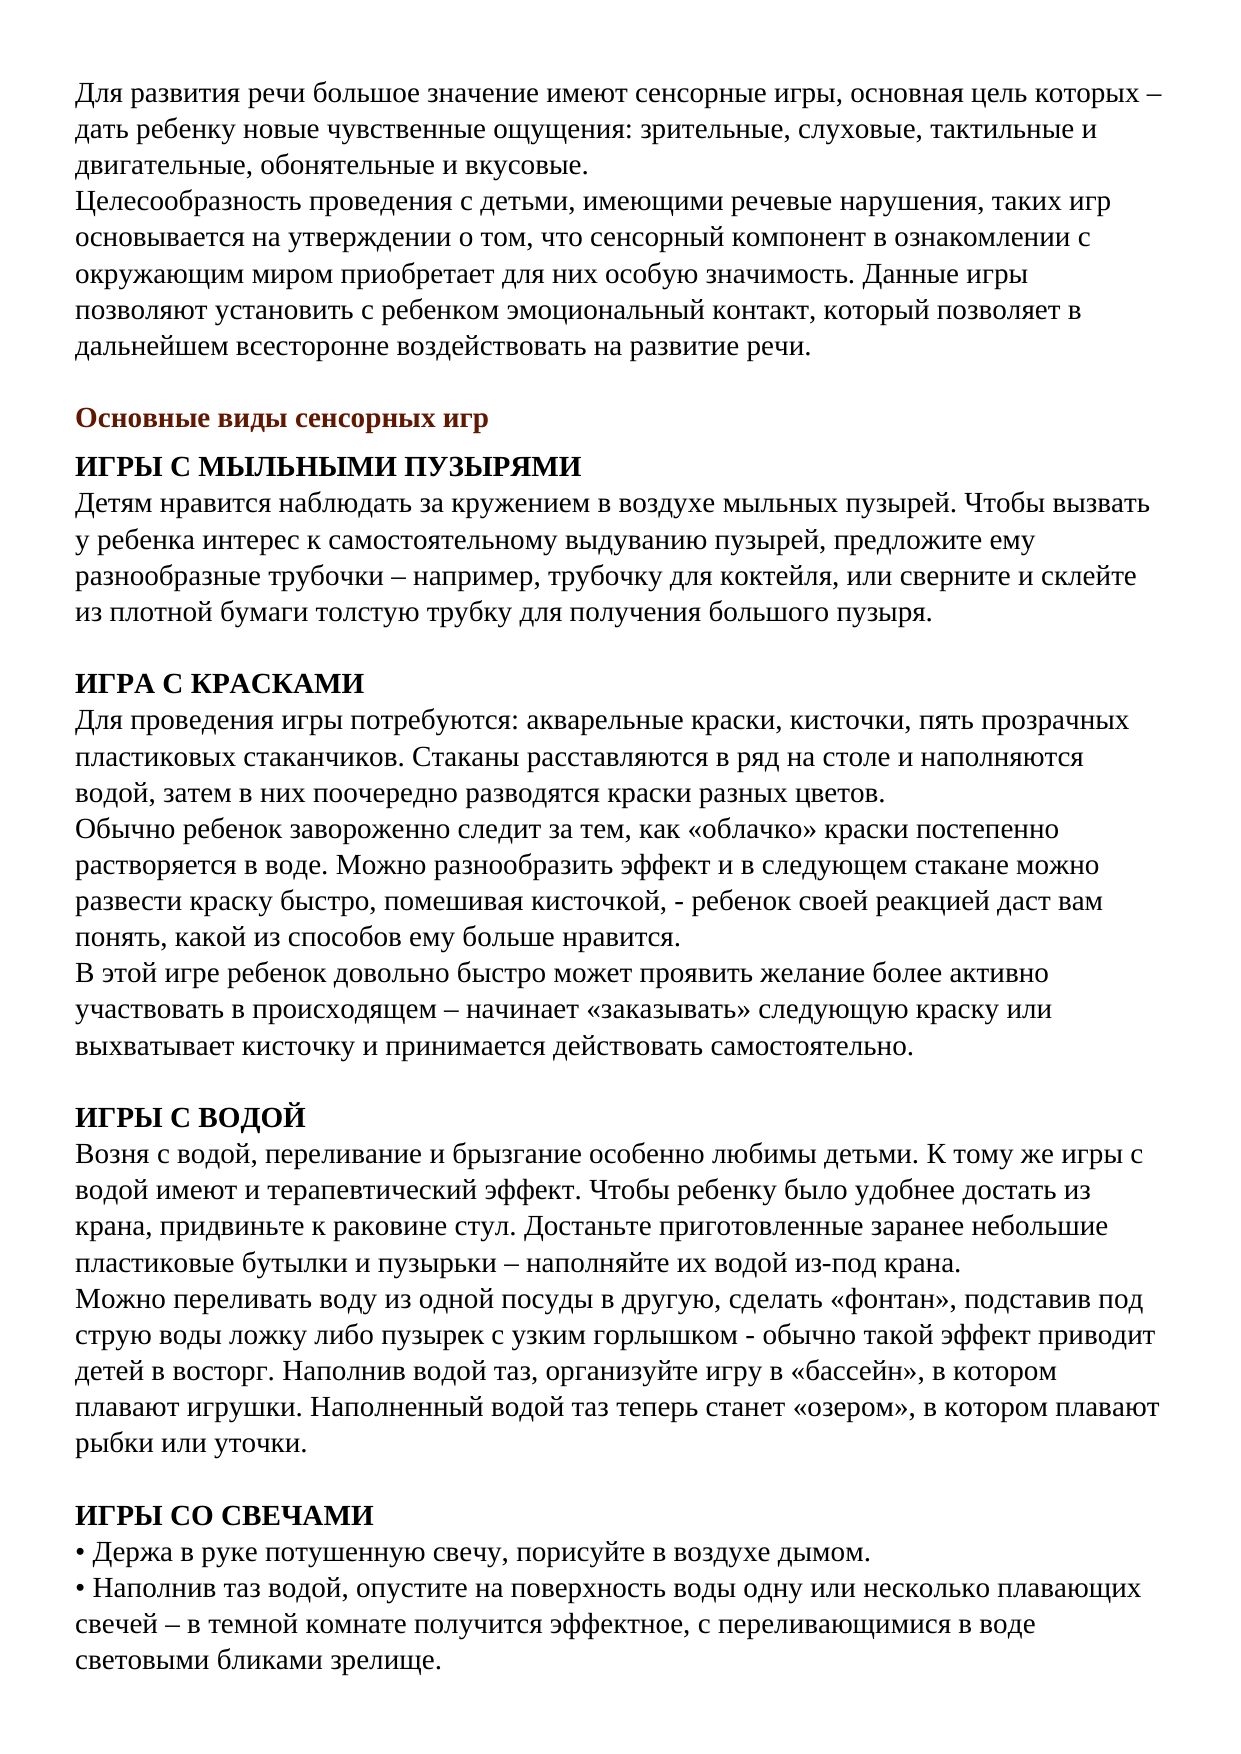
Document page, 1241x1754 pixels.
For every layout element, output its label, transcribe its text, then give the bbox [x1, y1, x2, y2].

text Для развития речи большое значение имеют сенсорные игры, основная цель которых – дать ребенку новые чувственные ощущения: зрительные, слуховые, тактильные и двигательные, обонятельные и вкусовые. Целесообразность проведения с детьми, имеющими речевые нарушения, таких игр основывается на утверждении о том, что сенсорный компонент в ознакомлении с окружающим миром приобретает для них особую значимость. Данные игры позволяют установить с ребенком эмоциональный контакт, который позволяет в дальнейшем всесторонне воздействовать на развитие речи. [75, 75, 1165, 362]
text Основные виды сенсорных игр [75, 400, 1165, 434]
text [75, 449, 1165, 1676]
